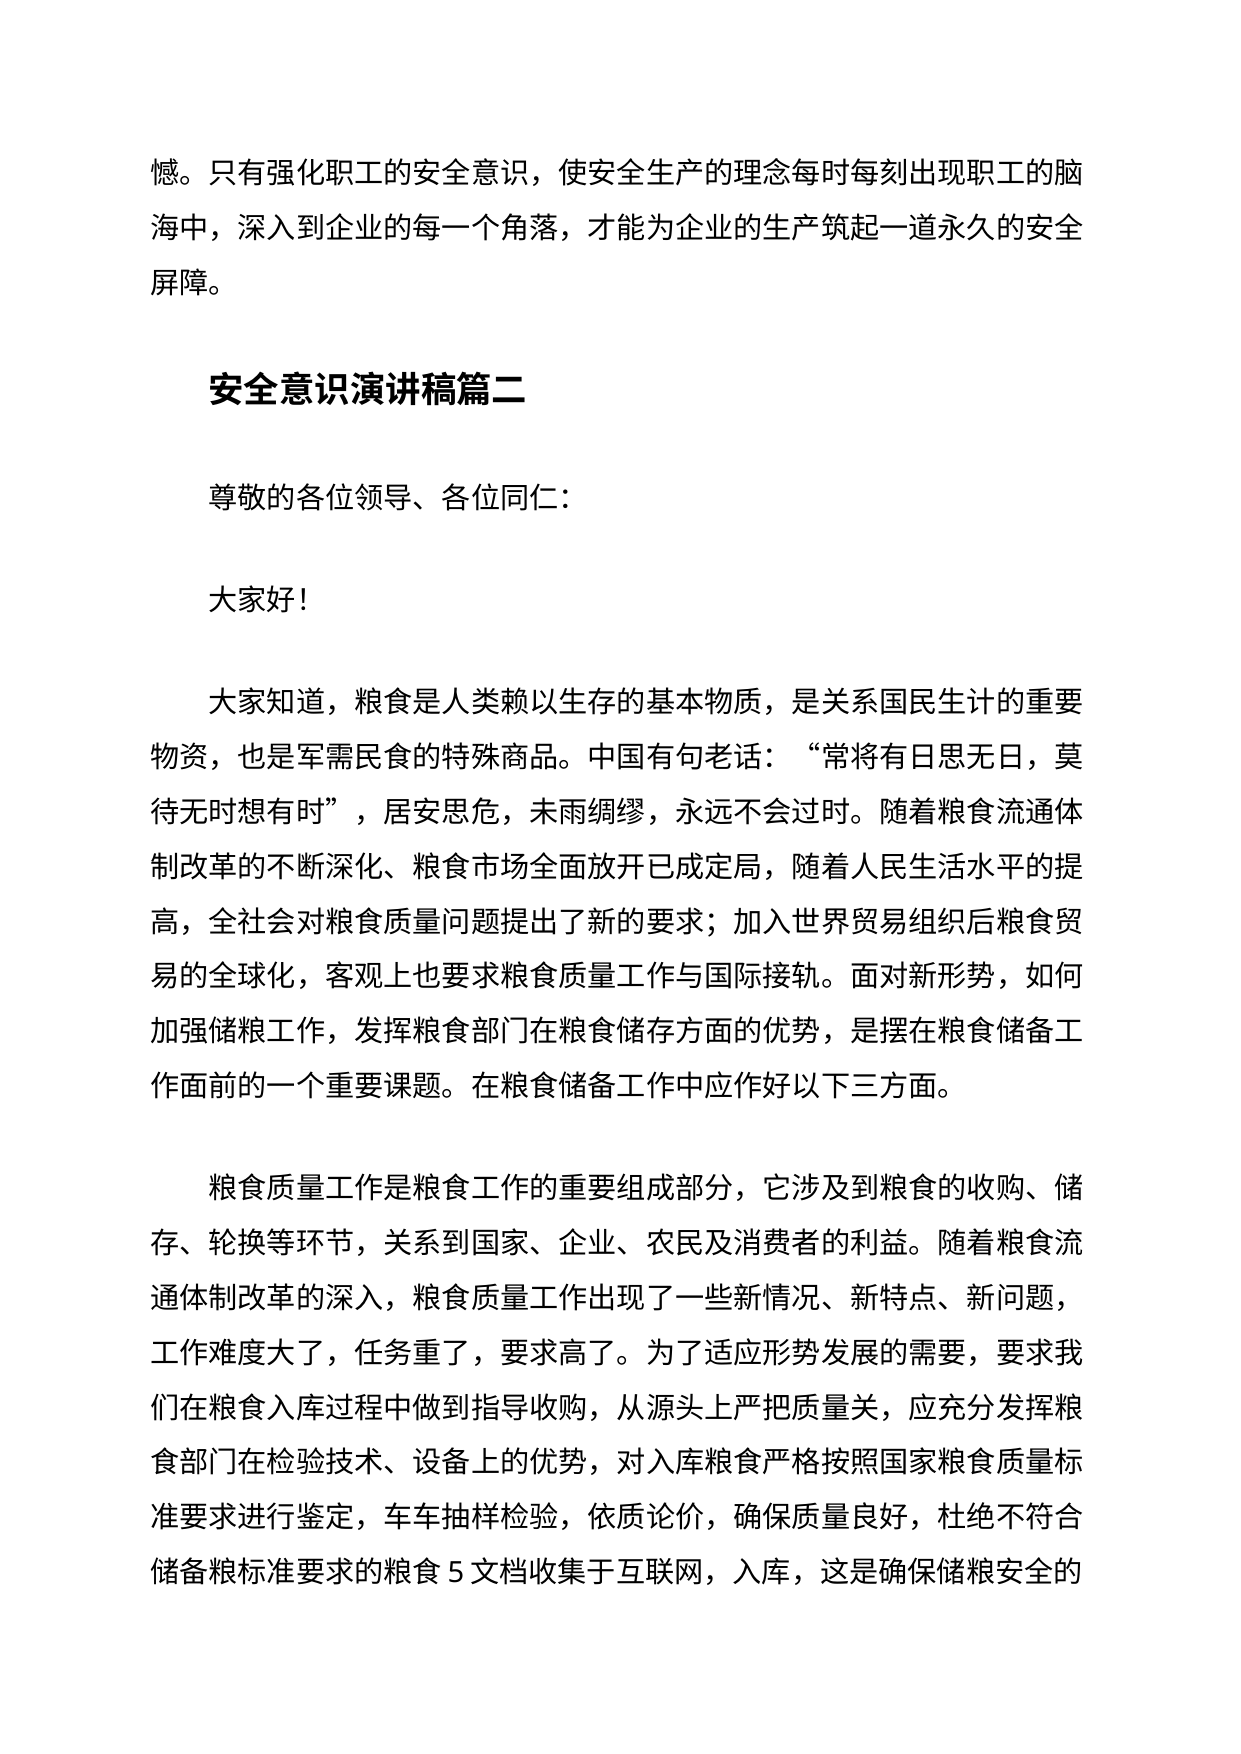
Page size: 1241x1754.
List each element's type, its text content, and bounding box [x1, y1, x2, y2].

text 尊敬的各位领导、各位同仁： [150, 475, 1090, 517]
text 大家知道，粮食是人类赖以生存的基本物质，是关系国民生计的重要物资，也是军需民食的特殊商品。中国有句老话：“常将有日思无日，莫待无时想有时”，居安思危，未雨绸缪，永远不会过时。随着粮食流通体制改革的不断深化、粮食市场全面放开已成定局，随着人民生活水平的提高，全社会对粮食质量问题提出了新的要求；加入世界贸易组织后粮食贸易的全球化，客观上也要求粮食质量工作与国际接轨。面对新形势，如何加强储粮工作，发挥粮食部门在粮食储存方面的优势，是摆在粮食储备工作面前的一个重要课题。在粮食储备工作中应作好以下三方面。 [150, 678, 1090, 1105]
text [150, 1164, 1090, 1591]
text 大家好！ [150, 577, 1090, 619]
text 安全意识演讲稿篇二 [150, 362, 1090, 413]
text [150, 150, 1090, 302]
